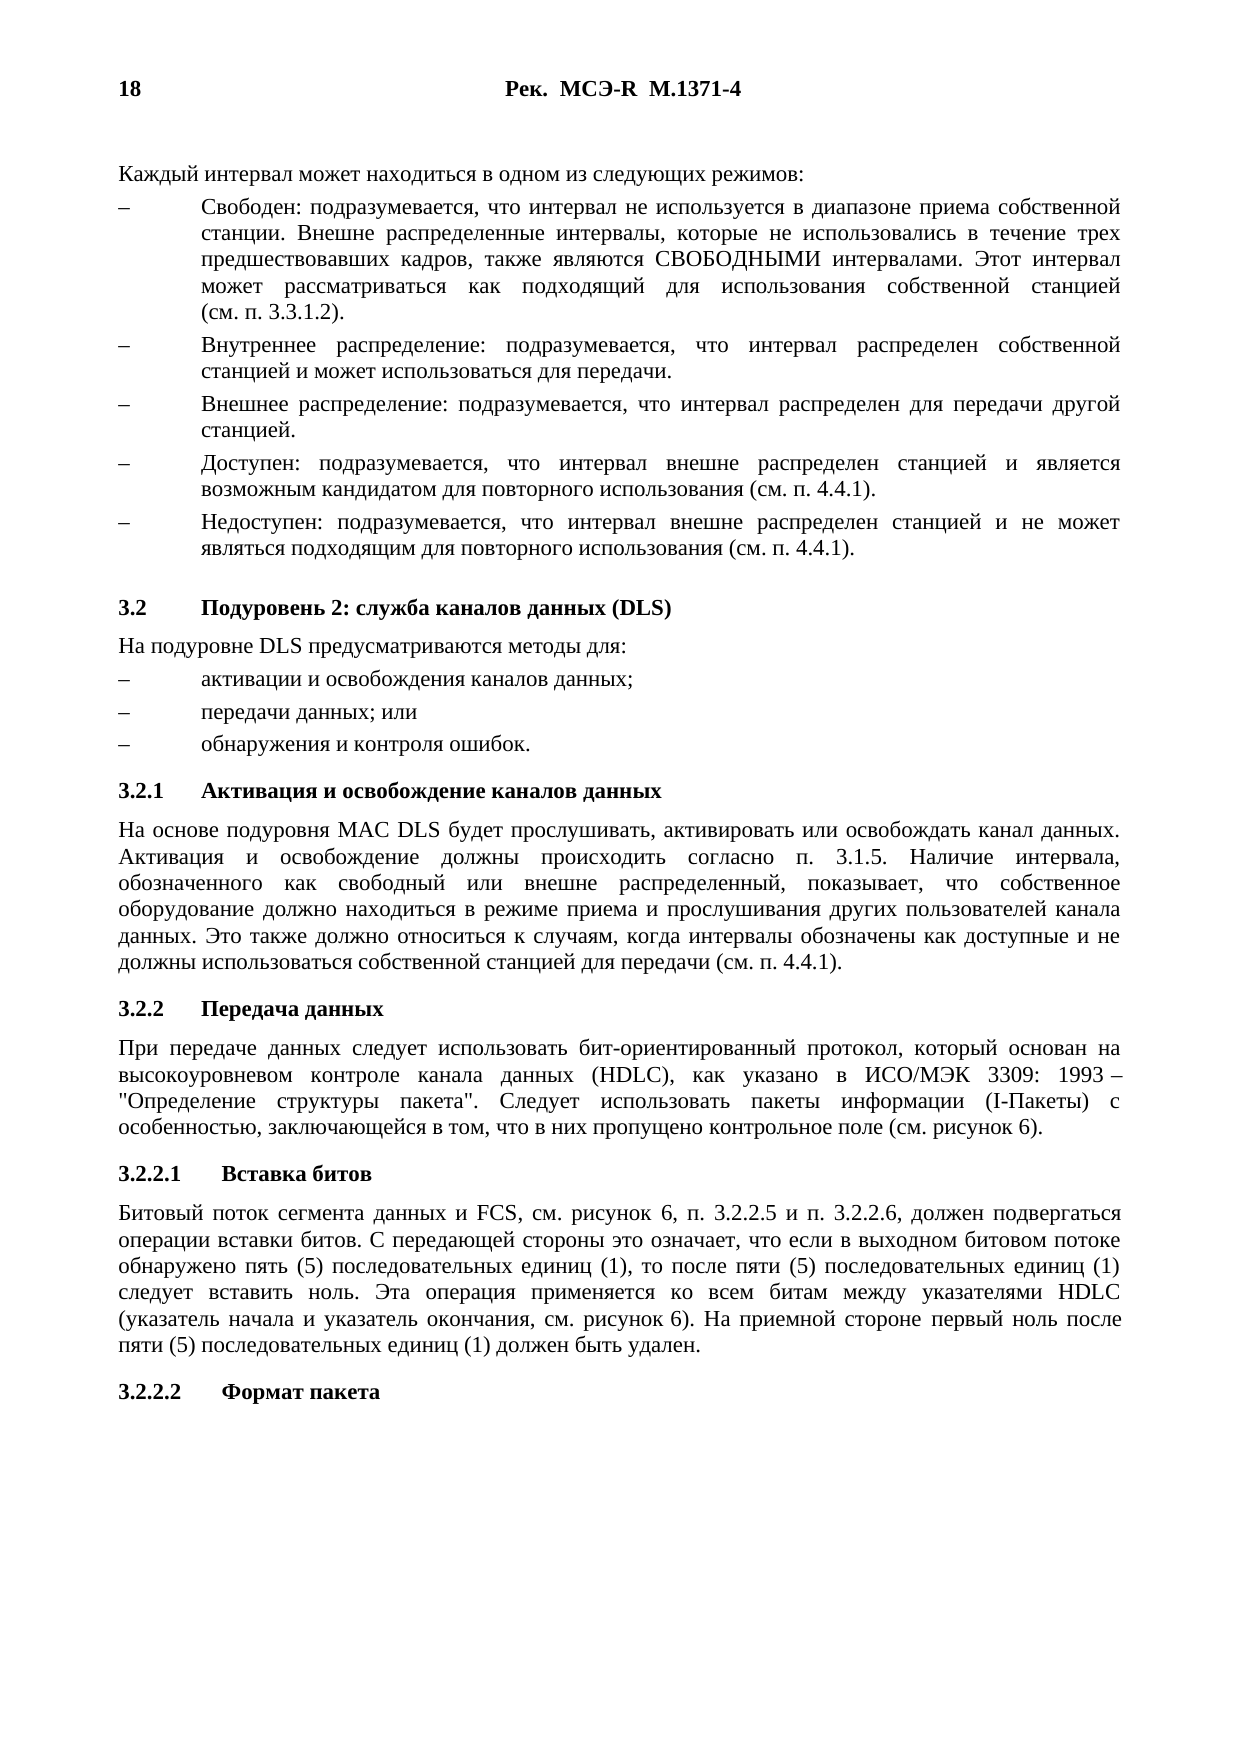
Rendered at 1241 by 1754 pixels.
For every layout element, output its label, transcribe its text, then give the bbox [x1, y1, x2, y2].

text – Свободен: подразумевается, что интервал не используется в диапазоне приема собственной станции. Внешне распределенные интервалы, которые не использовались в течение трех предшествовавших кадров, также являются СВОБОДНЫМИ интервалами. Этот интервал может рассматриваться как подходящий для использования собственной станцией (см. п. 3.3.1.2). [118, 193, 1122, 324]
text – активации и освобождения каналов данных; [118, 665, 1122, 692]
subtitle 3.2.2.1 Вставка битов [118, 1161, 1122, 1187]
subtitle 3.2.2 Передача данных [118, 995, 1122, 1022]
subtitle 3.2 Подуровень 2: служба каналов данных (DLS) [118, 594, 1122, 620]
subtitle 3.2.2.2 Формат пакета [118, 1378, 1122, 1405]
subtitle 3.2.1 Активация и освобождение каналов данных [118, 778, 1122, 804]
text – Доступен: подразумевается, что интервал внешне распределен станцией и является возможным кандидатом для повторного использования (см. п. 4.4.1). [118, 449, 1122, 501]
text – передачи данных; или [118, 698, 1122, 724]
text При передаче данных следует использовать бит-ориентированный протокол, который основан на высокоуровневом контроле канала данных (HDLC), как указано в ИСО/МЭК 3309: 1993 – "Определение структуры пакета". Следует использовать пакеты информации (I-Пакеты) с особенностью, заключающейся в том, что в них пропущено контрольное поле (см. рисунок 6). [118, 1034, 1122, 1140]
text Каждый интервал может находиться в одном из следующих режимов: [118, 160, 1122, 187]
text Битовый поток сегмента данных и FCS, см. рисунок 6, п. 3.2.2.5 и п. 3.2.2.6, должен подвергаться операции вставки битов. С передающей стороны это означает, что если в выходном битовом потоке обнаружено пять (5) последовательных единиц (1), то после пяти (5) последовательных единиц (1) следует вставить ноль. Эта операция применяется ко всем битам между указателями HDLC (указатель начала и указатель окончания, см. рисунок 6). На приемной стороне первый ноль после пяти (5) последовательных единиц (1) должен быть удален. [118, 1199, 1122, 1357]
text На подуровне DLS предусматриваются методы для: [118, 633, 1122, 659]
text – обнаружения и контроля ошибок. [118, 730, 1122, 757]
text На основе подуровня MAC DLS будет прослушивать, активировать или освобождать канал данных. Активация и освобождение должны происходить согласно п. 3.1.5. Наличие интервала, обозначенного как свободный или внешне распределенный, показывает, что собственное оборудование должно находиться в режиме приема и прослушивания других пользователей канала данных. Это также должно относиться к случаям, когда интервалы обозначены как доступные и не должны использоваться собственной станцией для передачи (см. п. 4.4.1). [118, 816, 1122, 974]
text – Внешнее распределение: подразумевается, что интервал распределен для передачи другой станцией. [118, 390, 1122, 442]
text – Внутреннее распределение: подразумевается, что интервал распределен собственной станцией и может использоваться для передачи. [118, 331, 1122, 383]
text – Недоступен: подразумевается, что интервал внешне распределен станцией и не может являться подходящим для повторного использования (см. п. 4.4.1). [118, 508, 1122, 560]
